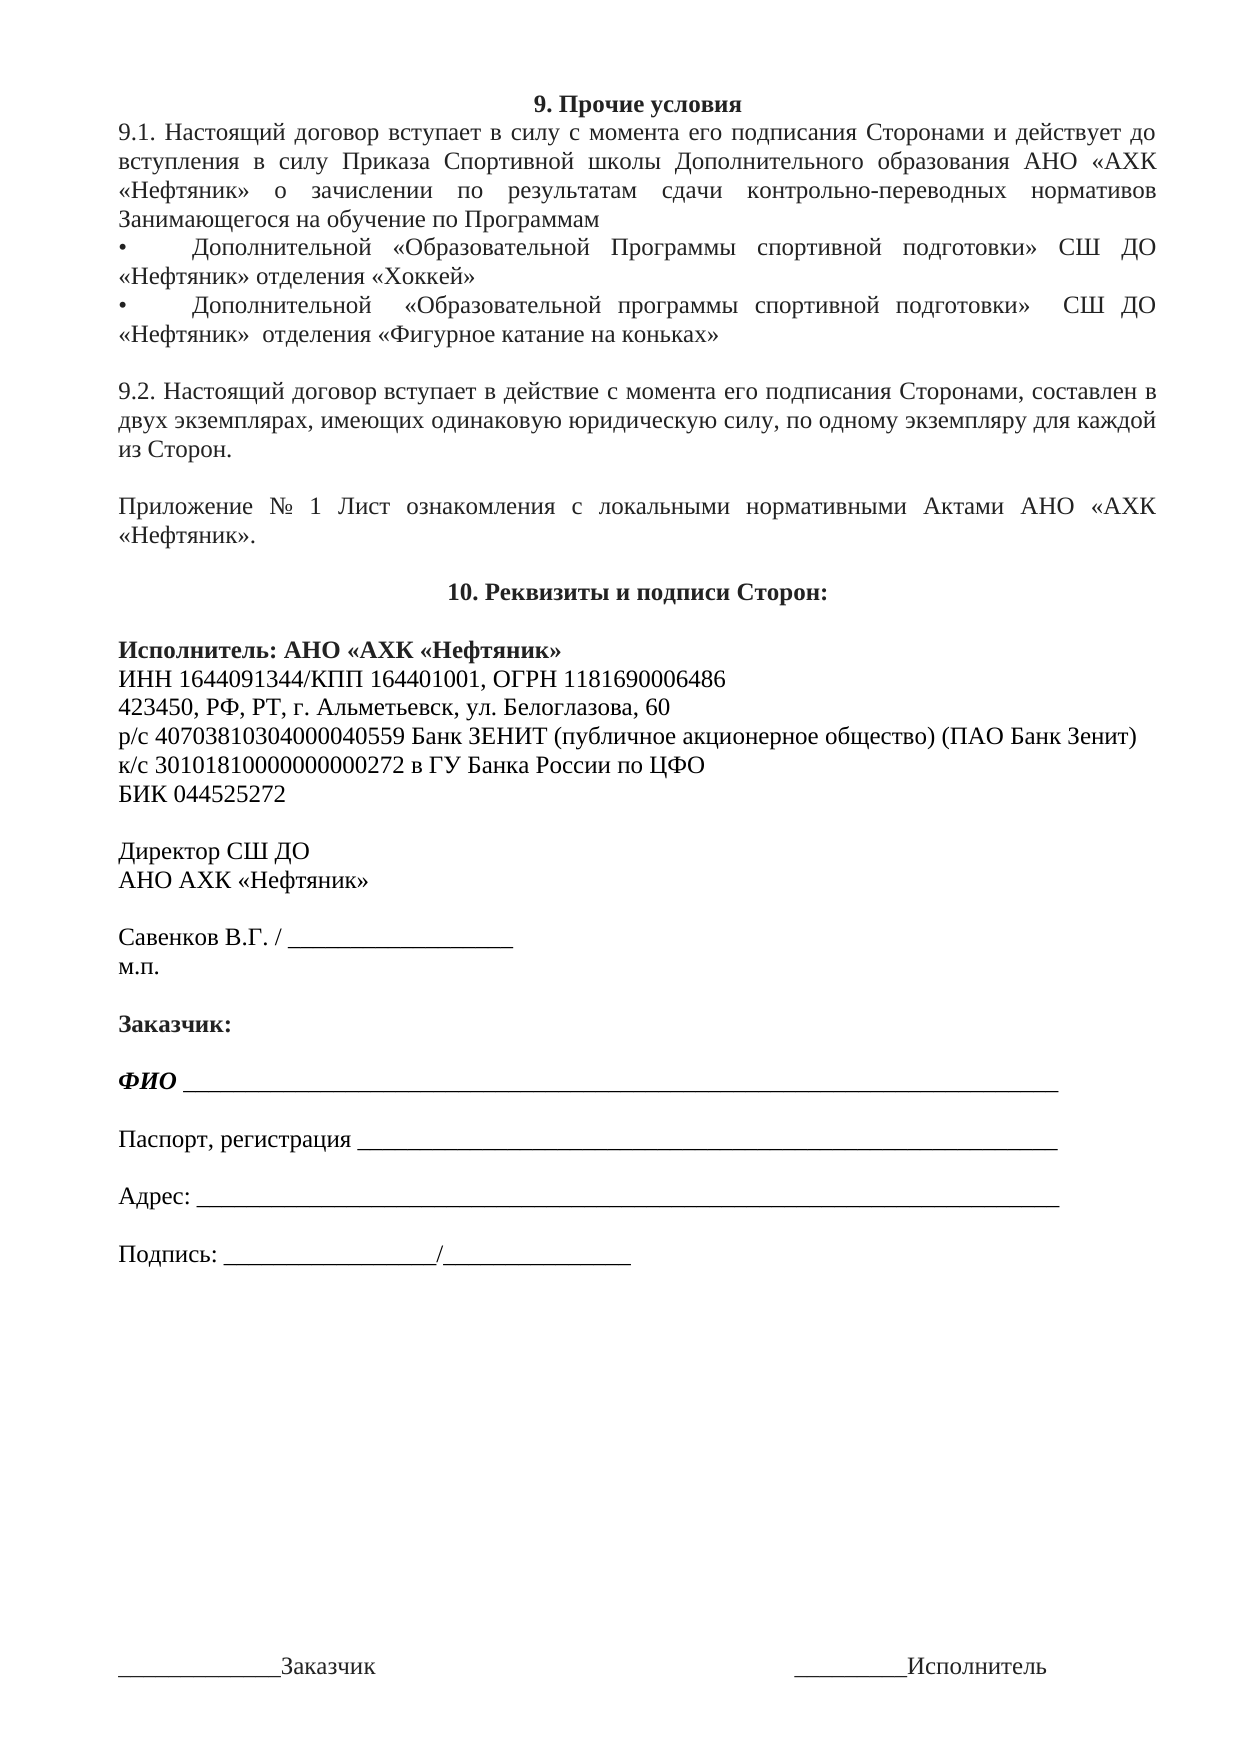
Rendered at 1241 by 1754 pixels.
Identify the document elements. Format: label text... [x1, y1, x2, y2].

text Исполнитель: АНО «АХК «Нефтяник» [118, 635, 1157, 664]
text 10. Реквизиты и подписи Сторон: [118, 577, 1157, 606]
text Паспорт, регистрация ________________________________________________________ [118, 1124, 1157, 1152]
text м.п. [118, 951, 1157, 980]
text ИНН 1644091344/КПП 164401001, ОГРН 1181690006486 [118, 664, 1157, 692]
text БИК 044525272 [118, 779, 1157, 807]
text 423450, РФ, РТ, г. Альметьевск, ул. Белоглазова, 60 [118, 692, 1157, 721]
text Савенков В.Г. / __________________ [118, 922, 1157, 951]
text АНО АХК «Нефтяник» [118, 865, 1157, 894]
text 9. Прочие условия [118, 89, 1157, 117]
text Подпись: _________________/_______________ [118, 1239, 1157, 1267]
text • Дополнительной «Образовательной Программы спортивной подготовки» СШ ДО «Нефтяник» отделения «Хоккей» [118, 232, 1157, 290]
text Приложение № 1 Лист ознакомления с локальными нормативными Актами АНО «АХК «Нефтяник». [118, 491, 1157, 549]
text р/с 40703810304000040559 Банк ЗЕНИТ (публичное акционерное общество) (ПАО Банк Зенит) [118, 721, 1157, 750]
text Заказчик: [118, 1009, 1157, 1037]
text Адрес: _____________________________________________________________________ [118, 1181, 1157, 1210]
text • Дополнительной «Образовательной программы спортивной подготовки» СШ ДО «Нефтяник» отделения «Фигурное катание на коньках» [118, 290, 1157, 347]
text к/с 30101810000000000272 в ГУ Банка России по ЦФО [118, 750, 1157, 779]
text 9.1. Настоящий договор вступает в силу с момента его подписания Сторонами и действует до вступления в силу Приказа Спортивной школы Дополнительного образования АНО «АХК «Нефтяник» о зачислении по результатам сдачи контрольно-переводных нормативов Занимающегося на обучение по Программам [118, 117, 1157, 232]
text ФИО ______________________________________________________________________ [118, 1066, 1157, 1095]
text Директор СШ ДО [118, 836, 1157, 865]
text 9.2. Настоящий договор вступает в действие с момента его подписания Сторонами, составлен в двух экземплярах, имеющих одинаковую юридическую силу, по одному экземпляру для каждой из Сторон. [118, 376, 1157, 462]
